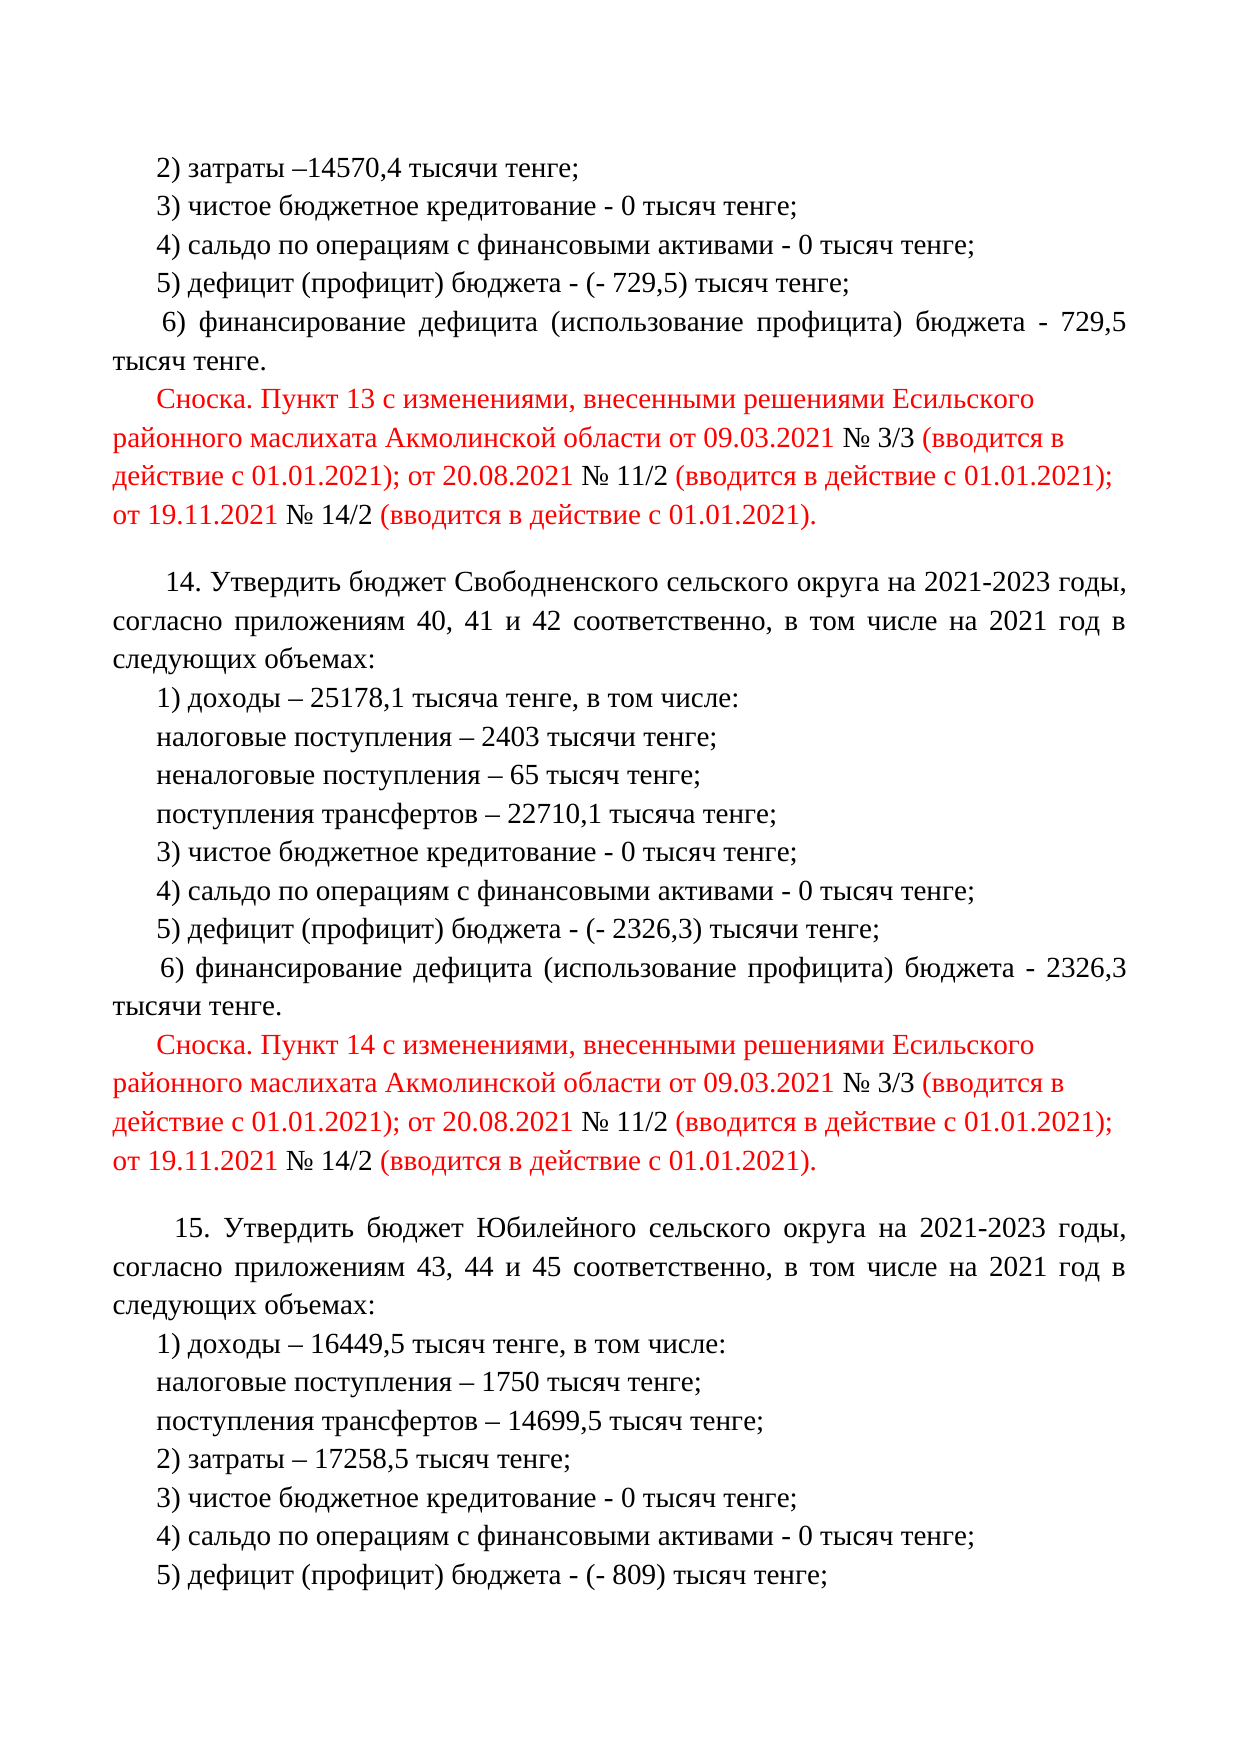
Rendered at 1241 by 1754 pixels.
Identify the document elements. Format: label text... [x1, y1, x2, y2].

text поступления трансфертов – 22710,1 тысяча тенге; [112, 796, 1128, 829]
text 3) чистое бюджетное кредитование - 0 тысяч тенге; [112, 1480, 1128, 1513]
text неналоговые поступления – 65 тысяч тенге; [112, 757, 1128, 791]
text 14. Утвердить бюджет Свободненского сельского округа на 2021-2023 годы, согласно приложениям 40, 41 и 42 соответственно, в том числе на 2021 год в следующих объемах: [112, 564, 1128, 675]
text Сноска. Пункт 13 с изменениями, внесенными решениями Есильского районного маслихата Акмолинской области от 09.03.2021 № 3/3 (вводится в действие с 01.01.2021); от 20.08.2021 № 11/2 (вводится в действие с 01.01.2021); от 19.11.2021 № 14/2 (вводится в действие с 01.01.2021). [112, 381, 1128, 561]
text 15. Утвердить бюджет Юбилейного сельского округа на 2021-2023 годы, согласно приложениям 43, 44 и 45 соответственно, в том числе на 2021 год в следующих объемах: [112, 1210, 1128, 1321]
text налоговые поступления – 1750 тысяч тенге; [112, 1364, 1128, 1398]
text 5) дефицит (профицит) бюджета - (- 2326,3) тысячи тенге; [112, 911, 1128, 945]
text Сноска. Пункт 14 с изменениями, внесенными решениями Есильского районного маслихата Акмолинской области от 09.03.2021 № 3/3 (вводится в действие с 01.01.2021); от 20.08.2021 № 11/2 (вводится в действие с 01.01.2021); от 19.11.2021 № 14/2 (вводится в действие с 01.01.2021). [112, 1027, 1128, 1206]
text 6) финансирование дефицита (использование профицита) бюджета - 729,5 тысяч тенге. [112, 304, 1128, 376]
text 3) чистое бюджетное кредитование - 0 тысяч тенге; [112, 188, 1128, 222]
text 2) затраты – 17258,5 тысяч тенге; [112, 1441, 1128, 1475]
text 4) сальдо по операциям с финансовыми активами - 0 тысяч тенге; [112, 1518, 1128, 1552]
text поступления трансфертов – 14699,5 тысяч тенге; [112, 1403, 1128, 1436]
text 4) сальдо по операциям с финансовыми активами - 0 тысяч тенге; [112, 873, 1128, 906]
text 3) чистое бюджетное кредитование - 0 тысяч тенге; [112, 834, 1128, 868]
text 5) дефицит (профицит) бюджета - (- 809) тысяч тенге; [112, 1557, 1128, 1591]
text 4) сальдо по операциям с финансовыми активами - 0 тысяч тенге; [112, 227, 1128, 261]
text 1) доходы – 25178,1 тысяча тенге, в том числе: [112, 680, 1128, 714]
text 5) дефицит (профицит) бюджета - (- 729,5) тысяч тенге; [112, 266, 1128, 299]
text 1) доходы – 16449,5 тысяч тенге, в том числе: [112, 1326, 1128, 1359]
text 2) затраты –14570,4 тысячи тенге; [112, 150, 1128, 183]
text налоговые поступления – 2403 тысячи тенге; [112, 719, 1128, 752]
text 6) финансирование дефицита (использование профицита) бюджета - 2326,3 тысячи тенге. [112, 950, 1128, 1022]
